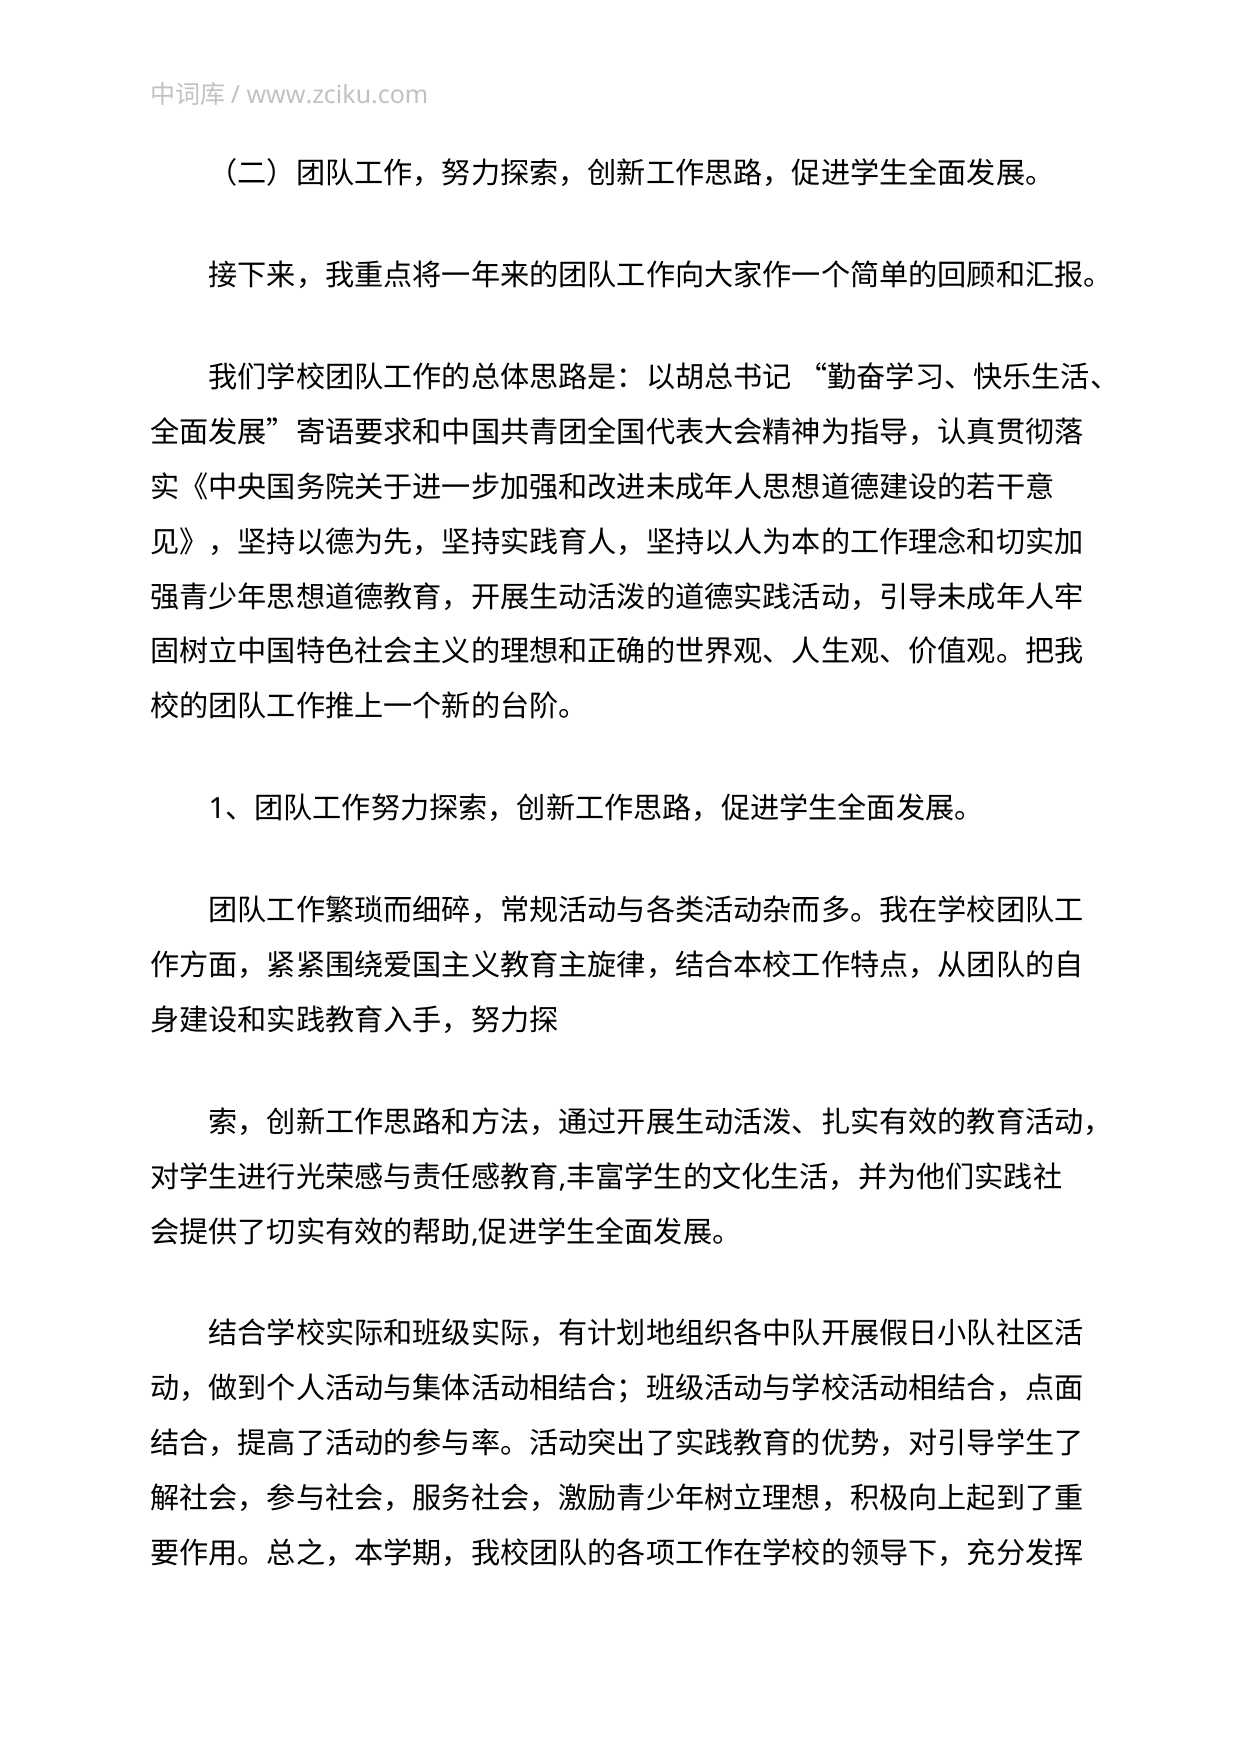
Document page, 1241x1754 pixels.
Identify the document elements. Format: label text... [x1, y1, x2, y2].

text 团队工作繁琐而细碎，常规活动与各类活动杂而多。我在学校团队工作方面，紧紧围绕爱国主义教育主旋律，结合本校工作特点，从团队的自身建设和实践教育入手，努力探 [150, 887, 1090, 1039]
text 1、团队工作努力探索，创新工作思路，促进学生全面发展。 [150, 785, 1090, 827]
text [150, 1310, 1090, 1572]
text 接下来，我重点将一年来的团队工作向大家作一个简单的回顾和汇报。 [150, 252, 1090, 294]
text 索，创新工作思路和方法，通过开展生动活泼、扎实有效的教育活动，对学生进行光荣感与责任感教育,丰富学生的文化生活，并为他们实践社会提供了切实有效的帮助,促进学生全面发展。 [150, 1098, 1090, 1251]
text 我们学校团队工作的总体思路是：以胡总书记 “勤奋学习、快乐生活、全面发展”寄语要求和中国共青团全国代表大会精神为指导，认真贯彻落实《中央国务院关于进一步加强和改进未成年人思想道德建设的若干意见》，坚持以德为先，坚持实践育人，坚持以人为本的工作理念和切实加强青少年思想道德教育，开展生动活泼的道德实践活动，引导未成年人牢固树立中国特色社会主义的理想和正确的世界观、人生观、价值观。把我校的团队工作推上一个新的台阶。 [150, 353, 1090, 725]
text （二）团队工作，努力探索，创新工作思路，促进学生全面发展。 [150, 150, 1090, 192]
